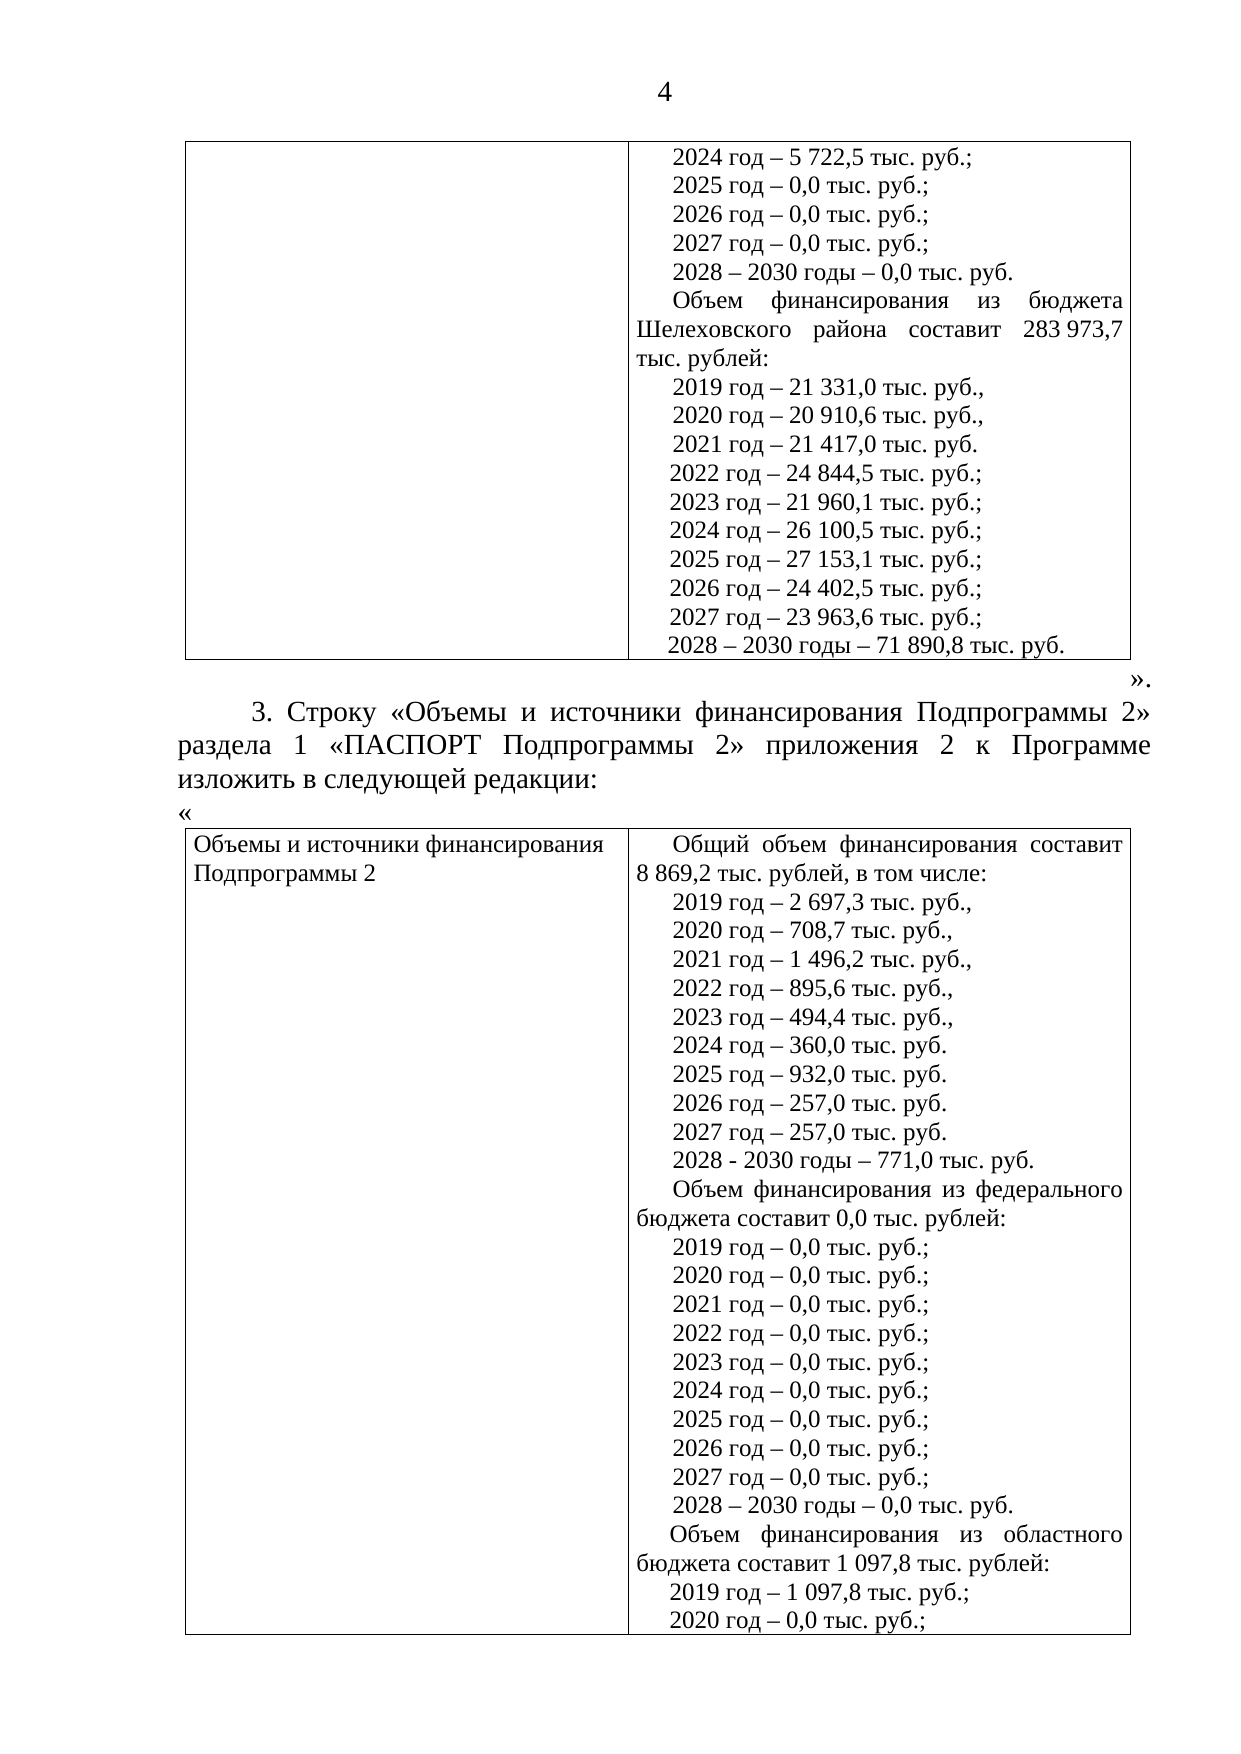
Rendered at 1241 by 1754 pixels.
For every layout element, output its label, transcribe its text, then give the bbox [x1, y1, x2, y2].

text 3. Строку «Объемы и источники финансирования Подпрограммы 2» раздела 1 «ПАСПОРТ Подпрограммы 2» приложения 2 к Программе изложить в следующей редакции: [177, 694, 1152, 794]
text ». [177, 660, 1152, 694]
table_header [629, 142, 1130, 659]
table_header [186, 829, 628, 1634]
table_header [629, 829, 1130, 1634]
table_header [186, 142, 628, 659]
text « [177, 794, 1152, 828]
